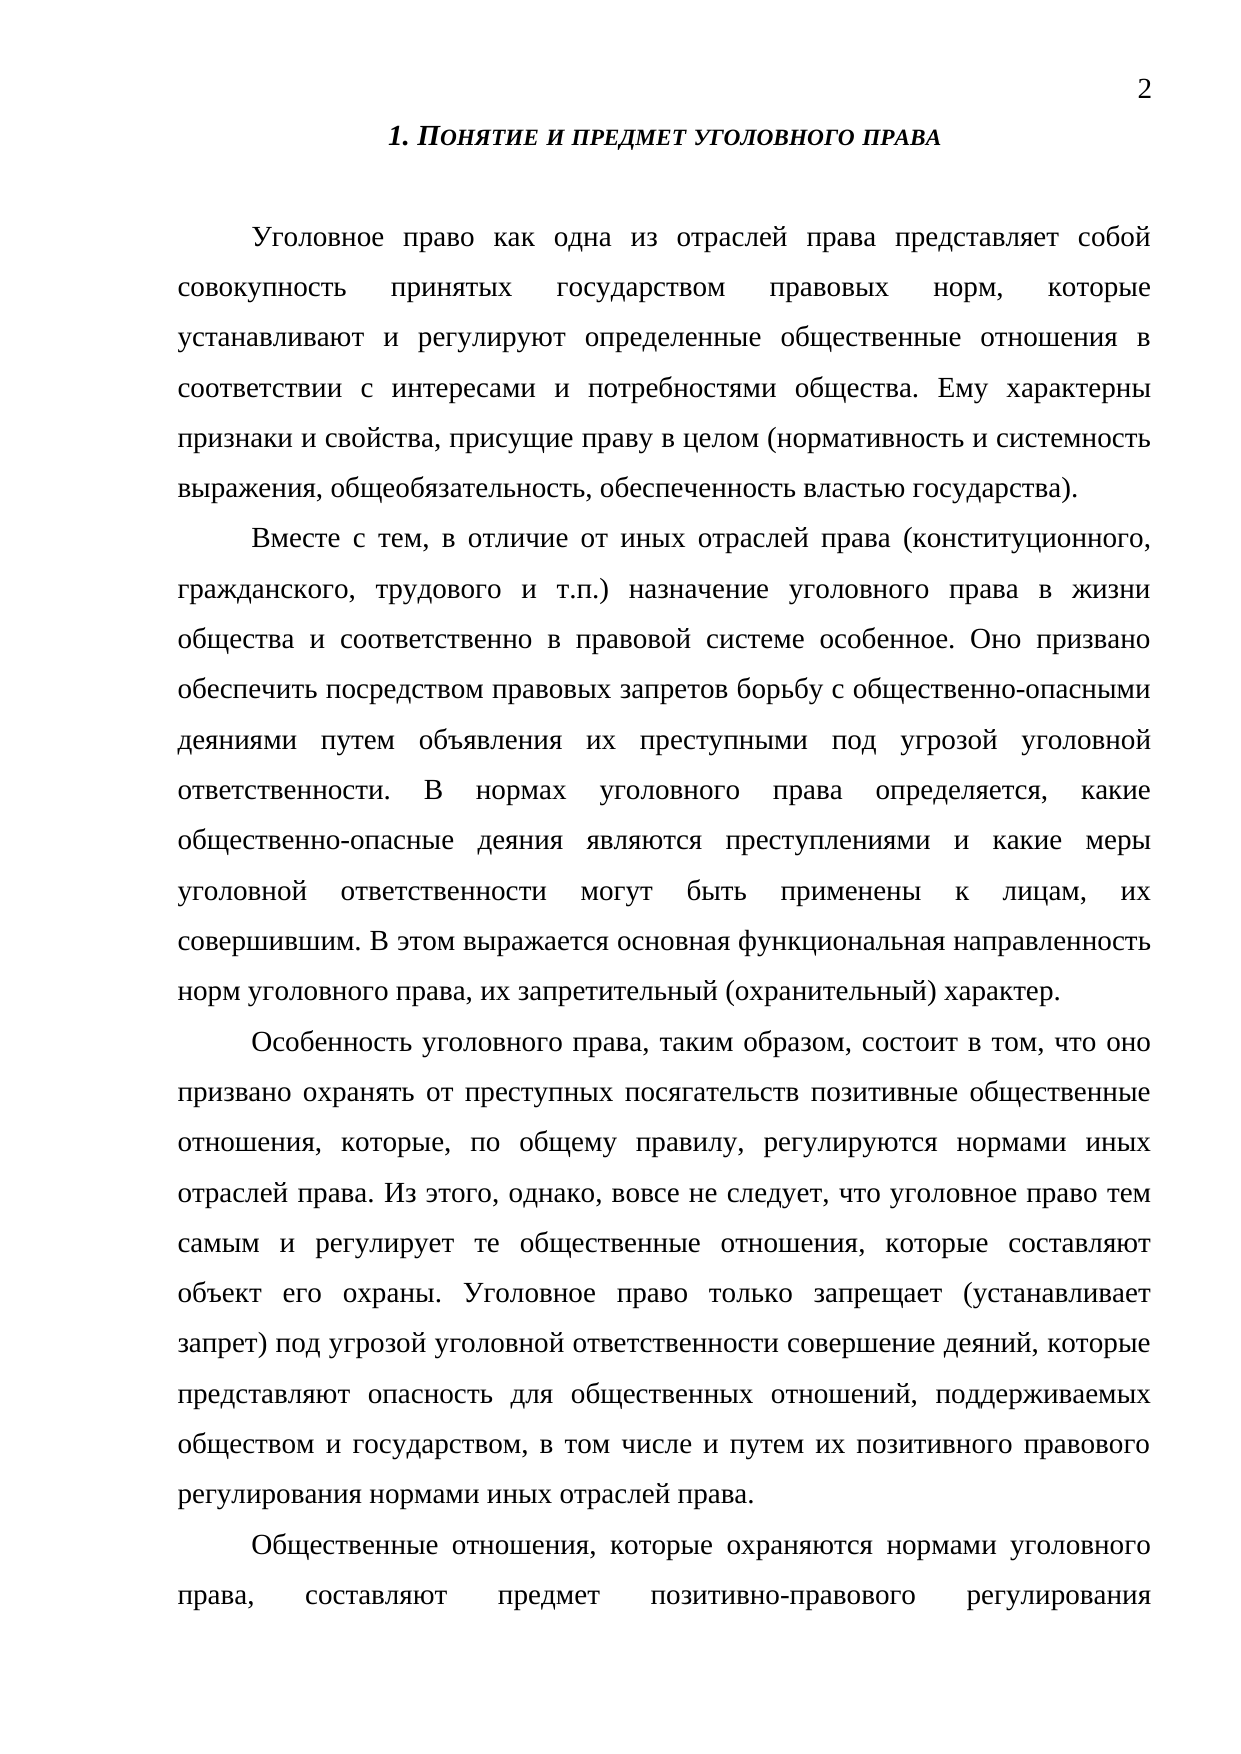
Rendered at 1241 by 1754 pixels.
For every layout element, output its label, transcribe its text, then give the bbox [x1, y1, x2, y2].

subtitle 1. Понятие и предмет уголовного права [177, 118, 1152, 152]
text Уголовное право как одна из отраслей права представляет собой совокупность принятых государством правовых норм, которые устанавливают и регулируют определенные общественные отношения в соответствии с интересами и потребностями общества. Ему характерны признаки и свойства, присущие праву в целом (нормативность и системность выражения, общеобязательность, обеспеченность властью государства). [177, 219, 1152, 504]
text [177, 1527, 1152, 1611]
text Вместе с тем, в отличие от иных отраслей права (конституционного, гражданского, трудового и т.п.) назначение уголовного права в жизни общества и соответственно в правовой системе особенное. Оно призвано обеспечить посредством правовых запретов борьбу с общественно-опасными деяниями путем объявления их преступными под угрозой уголовной ответственности. В нормах уголовного права определяется, какие общественно-опасные деяния являются преступлениями и какие меры уголовной ответственности могут быть применены к лицам, их совершившим. В этом выражается основная функциональная направленность норм уголовного права, их запретительный (охранительный) характер. [177, 521, 1152, 1007]
text Особенность уголовного права, таким образом, состоит в том, что оно призвано охранять от преступных посягательств позитивные общественные отношения, которые, по общему правилу, регулируются нормами иных отраслей права. Из этого, однако, вовсе не следует, что уголовное право тем самым и регулирует те общественные отношения, которые составляют объект его охраны. Уголовное право только запрещает (устанавливает запрет) под угрозой уголовной ответственности совершение деяний, которые представляют опасность для общественных отношений, поддерживаемых обществом и государством, в том числе и путем их позитивного правового регулирования нормами иных отраслей права. [177, 1024, 1152, 1510]
